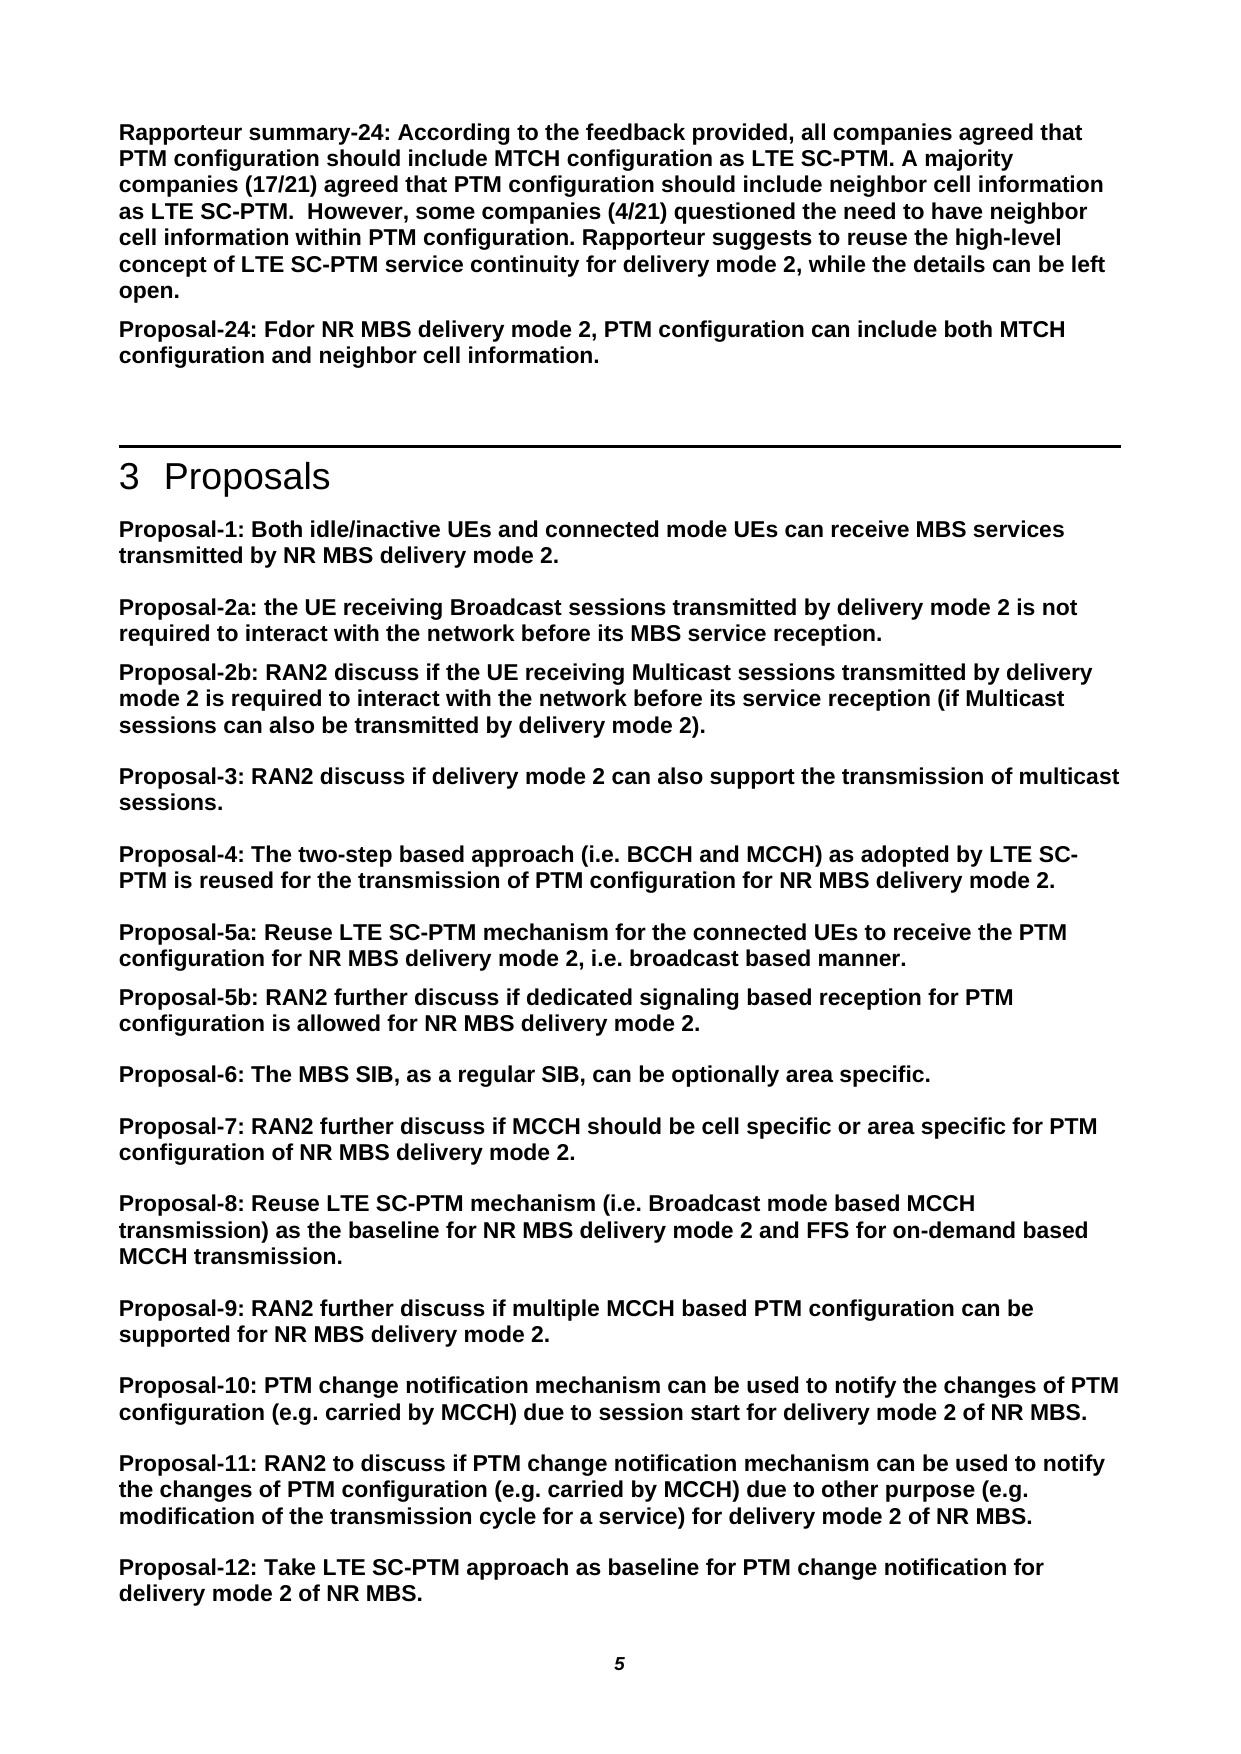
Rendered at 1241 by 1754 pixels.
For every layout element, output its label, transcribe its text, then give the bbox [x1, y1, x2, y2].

text Proposal-12: Take LTE SC-PTM approach as baseline for PTM change notification for delivery mode 2 of NR MBS. [119, 1554, 1121, 1607]
text Proposal-24: Fdor NR MBS delivery mode 2, PTM configuration can include both MTCH configuration and neighbor cell information. [119, 316, 1121, 368]
text Proposal-10: PTM change notification mechanism can be used to notify the changes of PTM configuration (e.g. carried by MCCH) due to session start for delivery mode 2 of NR MBS. [119, 1372, 1121, 1425]
text Proposal-5a: Reuse LTE SC-PTM mechanism for the connected UEs to receive the PTM configuration for NR MBS delivery mode 2, i.e. broadcast based manner. [119, 918, 1121, 971]
text Proposal-7: RAN2 further discuss if MCCH should be cell specific or area specific for PTM configuration of NR MBS delivery mode 2. [119, 1113, 1121, 1165]
text Proposal-8: Reuse LTE SC-PTM mechanism (i.e. Broadcast mode based MCCH transmission) as the baseline for NR MBS delivery mode 2 and FFS for on-demand based MCCH transmission. [119, 1190, 1121, 1269]
text Proposal-2b: RAN2 discuss if the UE receiving Multicast sessions transmitted by delivery mode 2 is required to interact with the network before its service reception (if Multicast sessions can also be transmitted by delivery mode 2). [119, 659, 1121, 738]
text Proposal-1: Both idle/inactive UEs and connected mode UEs can receive MBS services transmitted by NR MBS delivery mode 2. [119, 516, 1121, 569]
text Proposal-5b: RAN2 further discuss if dedicated signaling based reception for PTM configuration is allowed for NR MBS delivery mode 2. [119, 984, 1121, 1036]
text Rapporteur summary-24: According to the feedback provided, all companies agreed that PTM configuration should include MTCH configuration as LTE SC-PTM. A majority companies (17/21) agreed that PTM configuration should include neighbor cell information as LTE SC-PTM. However, some companies (4/21) questioned the need to have neighbor cell information within PTM configuration. Rapporteur suggests to reuse the high-level concept of LTE SC-PTM service continuity for delivery mode 2, while the details can be left open. [119, 119, 1121, 303]
text Proposal-6: The MBS SIB, as a regular SIB, can be optionally area specific. [119, 1061, 1121, 1088]
text Proposal-4: The two-step based approach (i.e. BCCH and MCCH) as adopted by LTE SC-PTM is reused for the transmission of PTM configuration for NR MBS delivery mode 2. [119, 841, 1121, 893]
text Proposal-2a: the UE receiving Broadcast sessions transmitted by delivery mode 2 is not required to interact with the network before its MBS service reception. [119, 594, 1121, 646]
subtitle Proposals [119, 448, 1121, 497]
text Proposal-9: RAN2 further discuss if multiple MCCH based PTM configuration can be supported for NR MBS delivery mode 2. [119, 1294, 1121, 1347]
text Proposal-3: RAN2 discuss if delivery mode 2 can also support the transmission of multicast sessions. [119, 763, 1121, 816]
text Proposal-11: RAN2 to discuss if PTM change notification mechanism can be used to notify the changes of PTM configuration (e.g. carried by MCCH) due to other purpose (e.g. modification of the transmission cycle for a service) for delivery mode 2 of NR MBS. [119, 1450, 1121, 1529]
